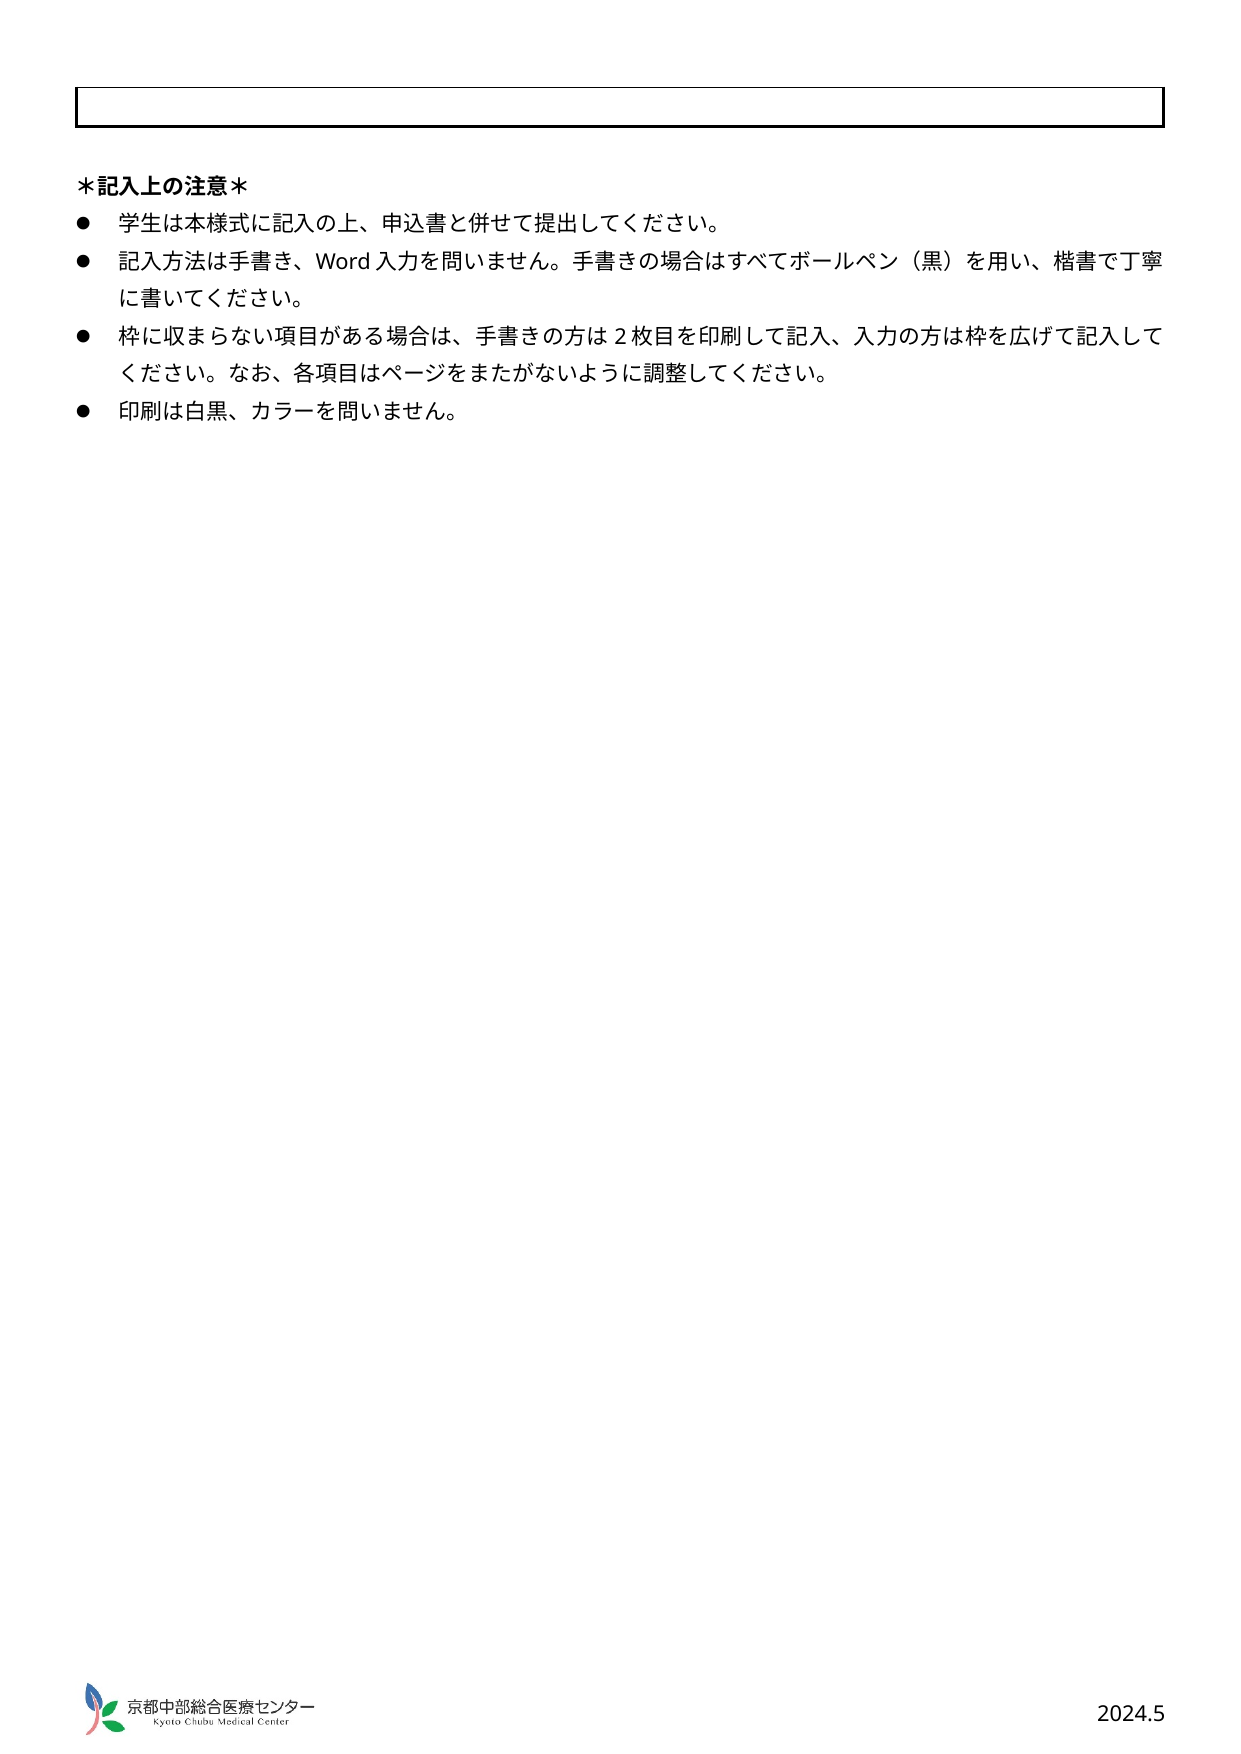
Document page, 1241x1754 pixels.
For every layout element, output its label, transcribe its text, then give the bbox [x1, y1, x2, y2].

text ＊記入上の注意＊ [75, 166, 1165, 203]
list 枠に収まらない項目がある場合は、手書きの方は2枚目を印刷して記入、入力の方は枠を広げて記入してください。なお、各項目はページをまたがないように調整してください。 [75, 316, 1165, 391]
picture [75, 1681, 324, 1739]
list 学生は本様式に記入の上、申込書と併せて提出してください。 [75, 203, 1165, 241]
table_cell [78, 88, 1162, 125]
list 記入方法は手書き、Word入力を問いません。手書きの場合はすべてボールペン（黒）を用い、楷書で丁寧に書いてください。 [75, 241, 1165, 316]
list 印刷は白黒、カラーを問いません。 [75, 391, 1165, 428]
